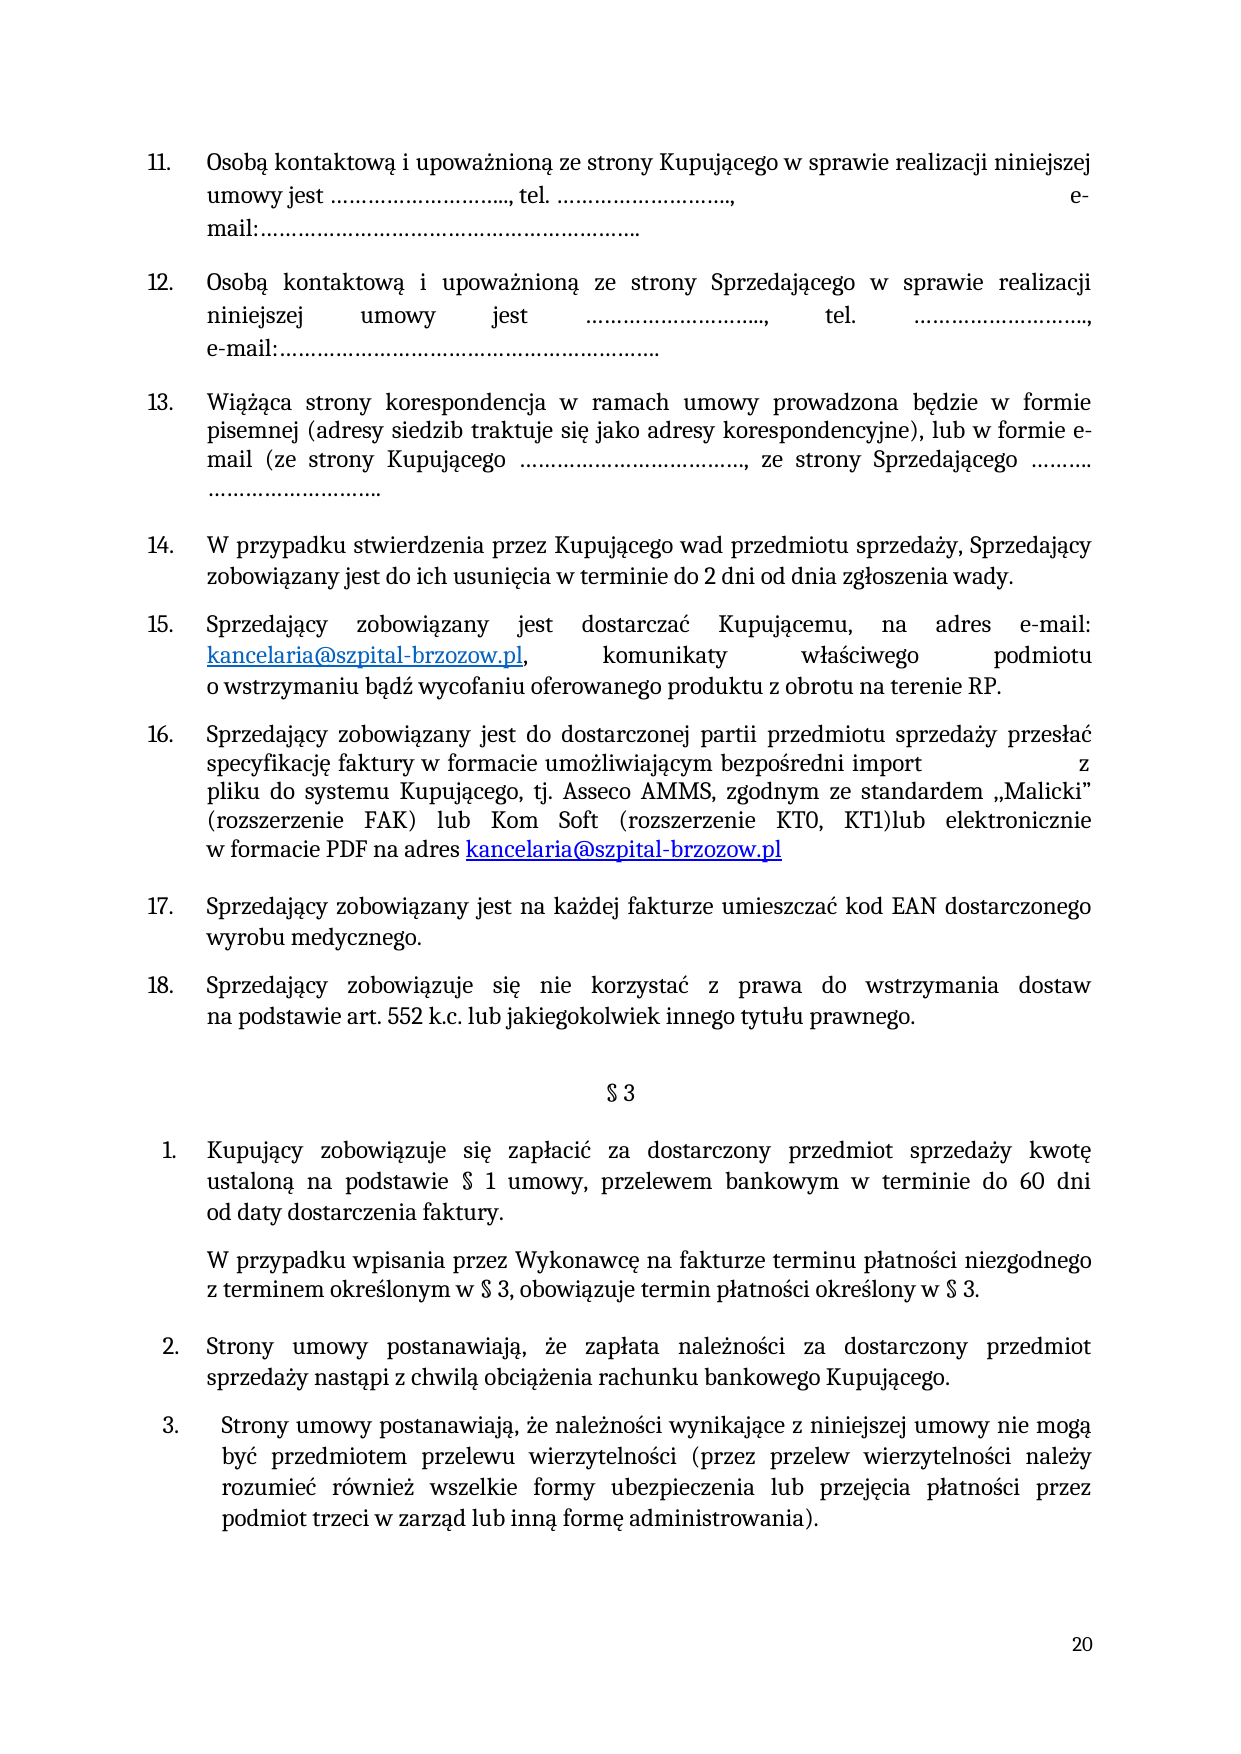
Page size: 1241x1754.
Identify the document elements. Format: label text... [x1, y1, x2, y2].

text W przypadku wpisania przez Wykonawcę na fakturze terminu płatności niezgodnego z terminem określonym w § 3, obowiązuje termin płatności określony w § 3. [207, 1246, 1093, 1303]
list W przypadku stwierdzenia przez Kupującego wad przedmiotu sprzedaży, Sprzedający zobowiązany jest do ich usunięcia w terminie do 2 dni od dnia zgłoszenia wady. [148, 531, 1093, 591]
list Strony umowy postanawiają, że należności wynikające z niniejszej umowy nie mogą być przedmiotem przelewu wierzytelności (przez przelew wierzytelności należy rozumieć również wszelkie formy ubezpieczenia lub przejęcia płatności przez podmiot trzeci w zarząd lub inną formę administrowania). [162, 1411, 1093, 1533]
list Strony umowy postanawiają, że zapłata należności za dostarczony przedmiot sprzedaży nastąpi z chwilą obciążenia rachunku bankowego Kupującego. [162, 1332, 1093, 1392]
list Osobą kontaktową i upoważnioną ze strony Sprzedającego w sprawie realizacji niniejszej umowy jest ……………………….., tel. ………………………., e-mail:……………………………………………………. [148, 267, 1093, 362]
list Kupujący zobowiązuje się zapłacić za dostarczony przedmiot sprzedaży kwotę ustaloną na podstawie § 1 umowy, przelewem bankowym w terminie do 60 dni od daty dostarczenia faktury. [162, 1136, 1093, 1227]
list Sprzedający zobowiązany jest do dostarczonej partii przedmiotu sprzedaży przesłać specyfikację faktury w formacie umożliwiającym bezpośredni import z pliku do systemu Kupującego, tj. Asseco AMMS, zgodnym ze standardem ,,Malicki” (rozszerzenie FAK) lub Kom Soft (rozszerzenie KT0, KT1)lub elektronicznie w formacie PDF na adres kancelaria@szpital-brzozow.pl [148, 720, 1093, 863]
list Sprzedający zobowiązany jest dostarczać Kupującemu, na adres e-mail: kancelaria@szpital-brzozow.pl, komunikaty właściwego podmiotu o wstrzymaniu bądź wycofaniu oferowanego produktu z obrotu na terenie RP. [148, 610, 1093, 701]
list Wiążąca strony korespondencja w ramach umowy prowadzona będzie w formie pisemnej (adresy siedzib traktuje się jako adresy korespondencyjne), lub w formie e-mail (ze strony Kupującego ………………………………, ze strony Sprzedającego ……….………………………. [148, 387, 1093, 502]
list Sprzedający zobowiązany jest na każdej fakturze umieszczać kod EAN dostarczonego wyrobu medycznego. [148, 892, 1093, 952]
list Sprzedający zobowiązuje się nie korzystać z prawa do wstrzymania dostaw na podstawie art. 552 k.c. lub jakiegokolwiek innego tytułu prawnego. [148, 971, 1093, 1031]
list Osobą kontaktową i upoważnioną ze strony Kupującego w sprawie realizacji niniejszej umowy jest ……………………….., tel. ………………………., e-mail:……………………………………………………. [148, 148, 1093, 242]
text § 3 [148, 1078, 1093, 1107]
